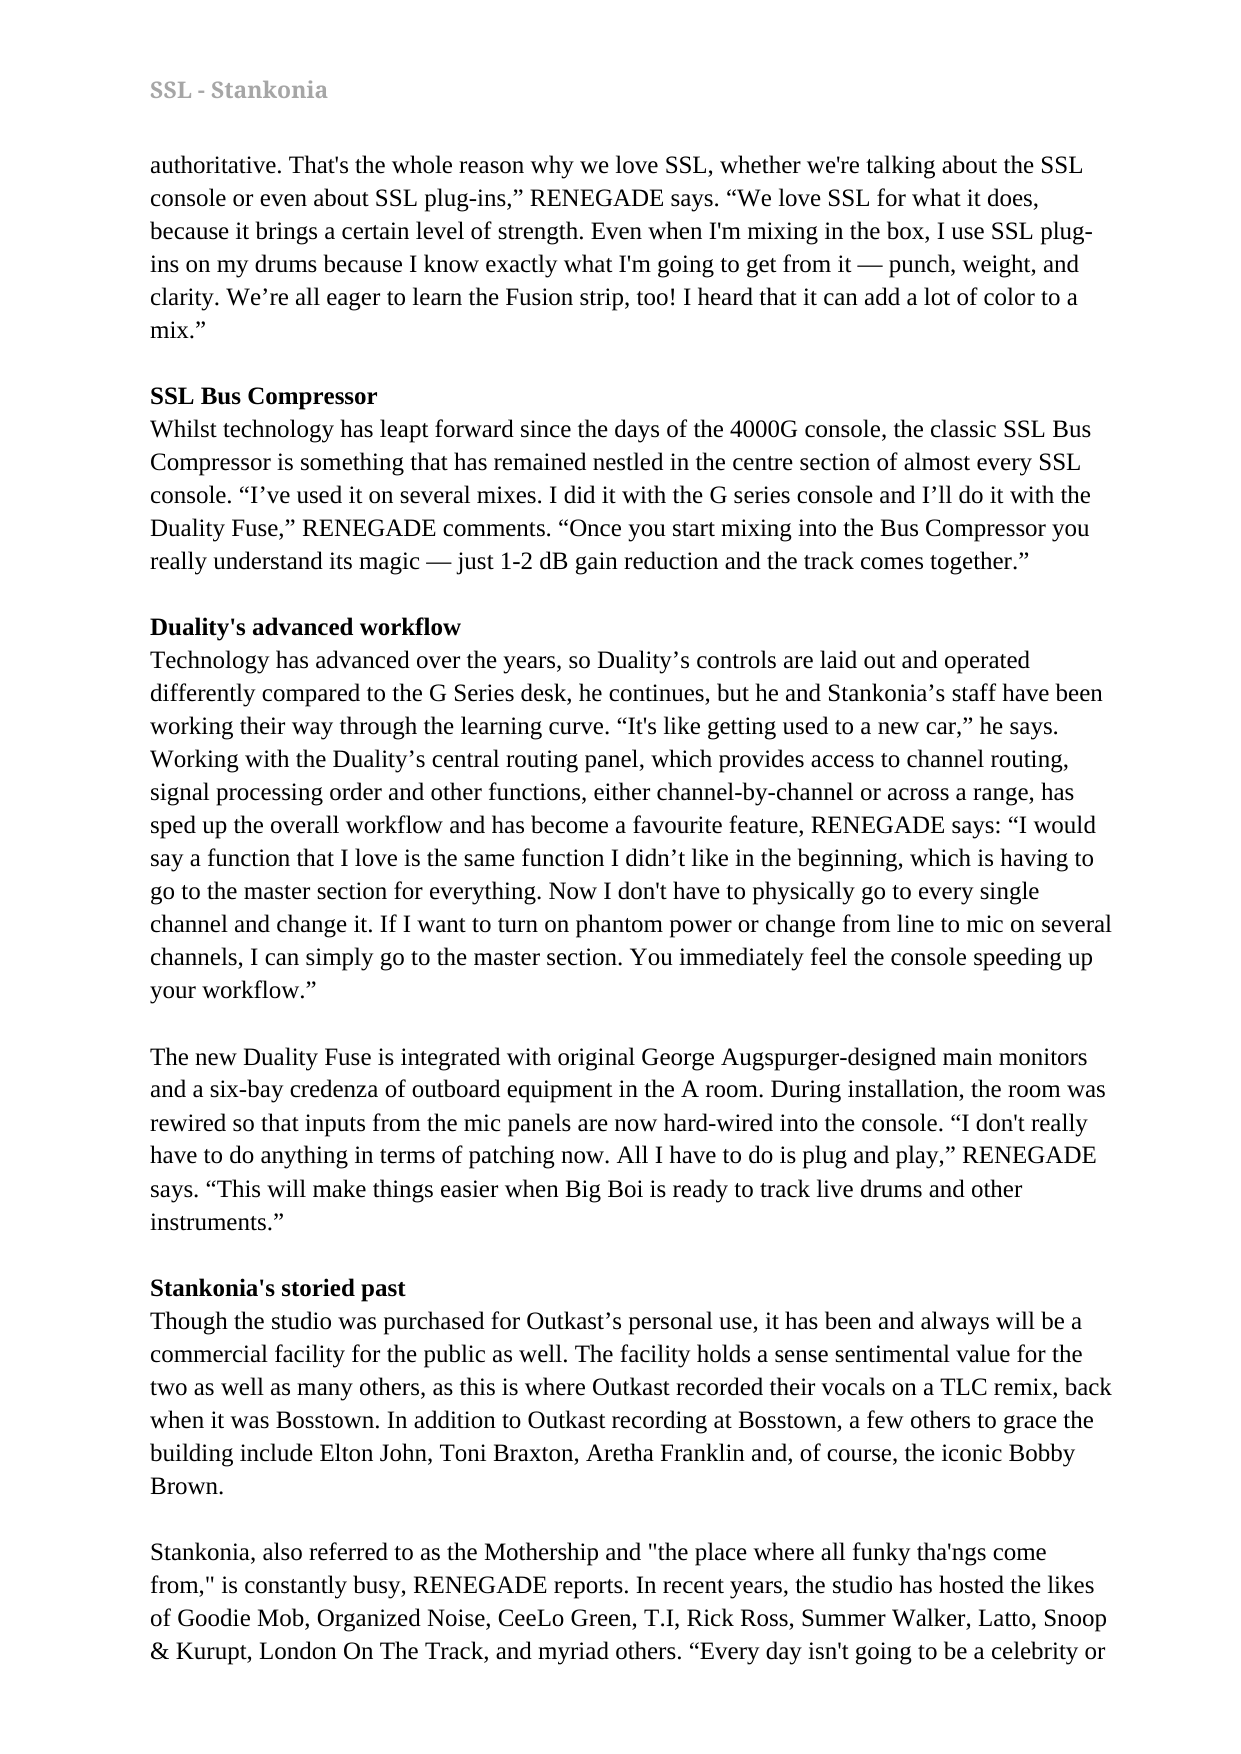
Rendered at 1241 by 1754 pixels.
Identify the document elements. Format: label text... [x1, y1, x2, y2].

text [150, 1537, 1116, 1665]
text Duality's advanced workflow [150, 612, 1116, 641]
text The new Duality Fuse is integrated with original George Augspurger-designed main monitors and a six-bay credenza of outboard equipment in the A room. During installation, the room was rewired so that inputs from the mic panels are now hard-wired into the console. “I don't really have to do anything in terms of patching now. All I have to do is plug and play,” RENEGADE says. “This will make things easier when Big Boi is ready to track live drums and other instruments.” [150, 1042, 1116, 1235]
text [150, 150, 1116, 344]
text Technology has advanced over the years, so Duality’s controls are laid out and operated differently compared to the G Series desk, he continues, but he and Stankonia’s staff have been working their way through the learning curve. “It's like getting used to a new car,” he says. Working with the Duality’s central routing panel, which provides access to channel routing, signal processing order and other functions, either channel-by-channel or across a range, has sped up the overall workflow and has become a favourite feature, RENEGADE says: “I would say a function that I love is the same function I didn’t like in the beginning, which is having to go to the master section for everything. Now I don't have to physically go to every single channel and change it. If I want to turn on phantom power or change from line to mic on several channels, I can simply go to the master section. You immediately feel the console speeding up your workflow.” [150, 645, 1116, 1004]
text Whilst technology has leapt forward since the days of the 4000G console, the classic SSL Bus Compressor is something that has remained nestled in the centre section of almost every SSL console. “I’ve used it on several mixes. I did it with the G series console and I’ll do it with the Duality Fuse,” RENEGADE comments. “Once you start mixing into the Bus Compressor you really understand its magic — just 1-2 dB gain reduction and the track comes together.” [150, 414, 1116, 575]
text Though the studio was purchased for Outkast’s personal use, it has been and always will be a commercial facility for the public as well. The facility holds a sense sentimental value for the two as well as many others, as this is where Outkast recorded their vocals on a TLC remix, back when it was Bosstown. In addition to Outkast recording at Bosstown, a few others to grace the building include Elton John, Toni Braxton, Aretha Franklin and, of course, the iconic Bobby Brown. [150, 1306, 1116, 1499]
text Stankonia's storied past [150, 1273, 1116, 1301]
text SSL Bus Compressor [150, 381, 1116, 410]
